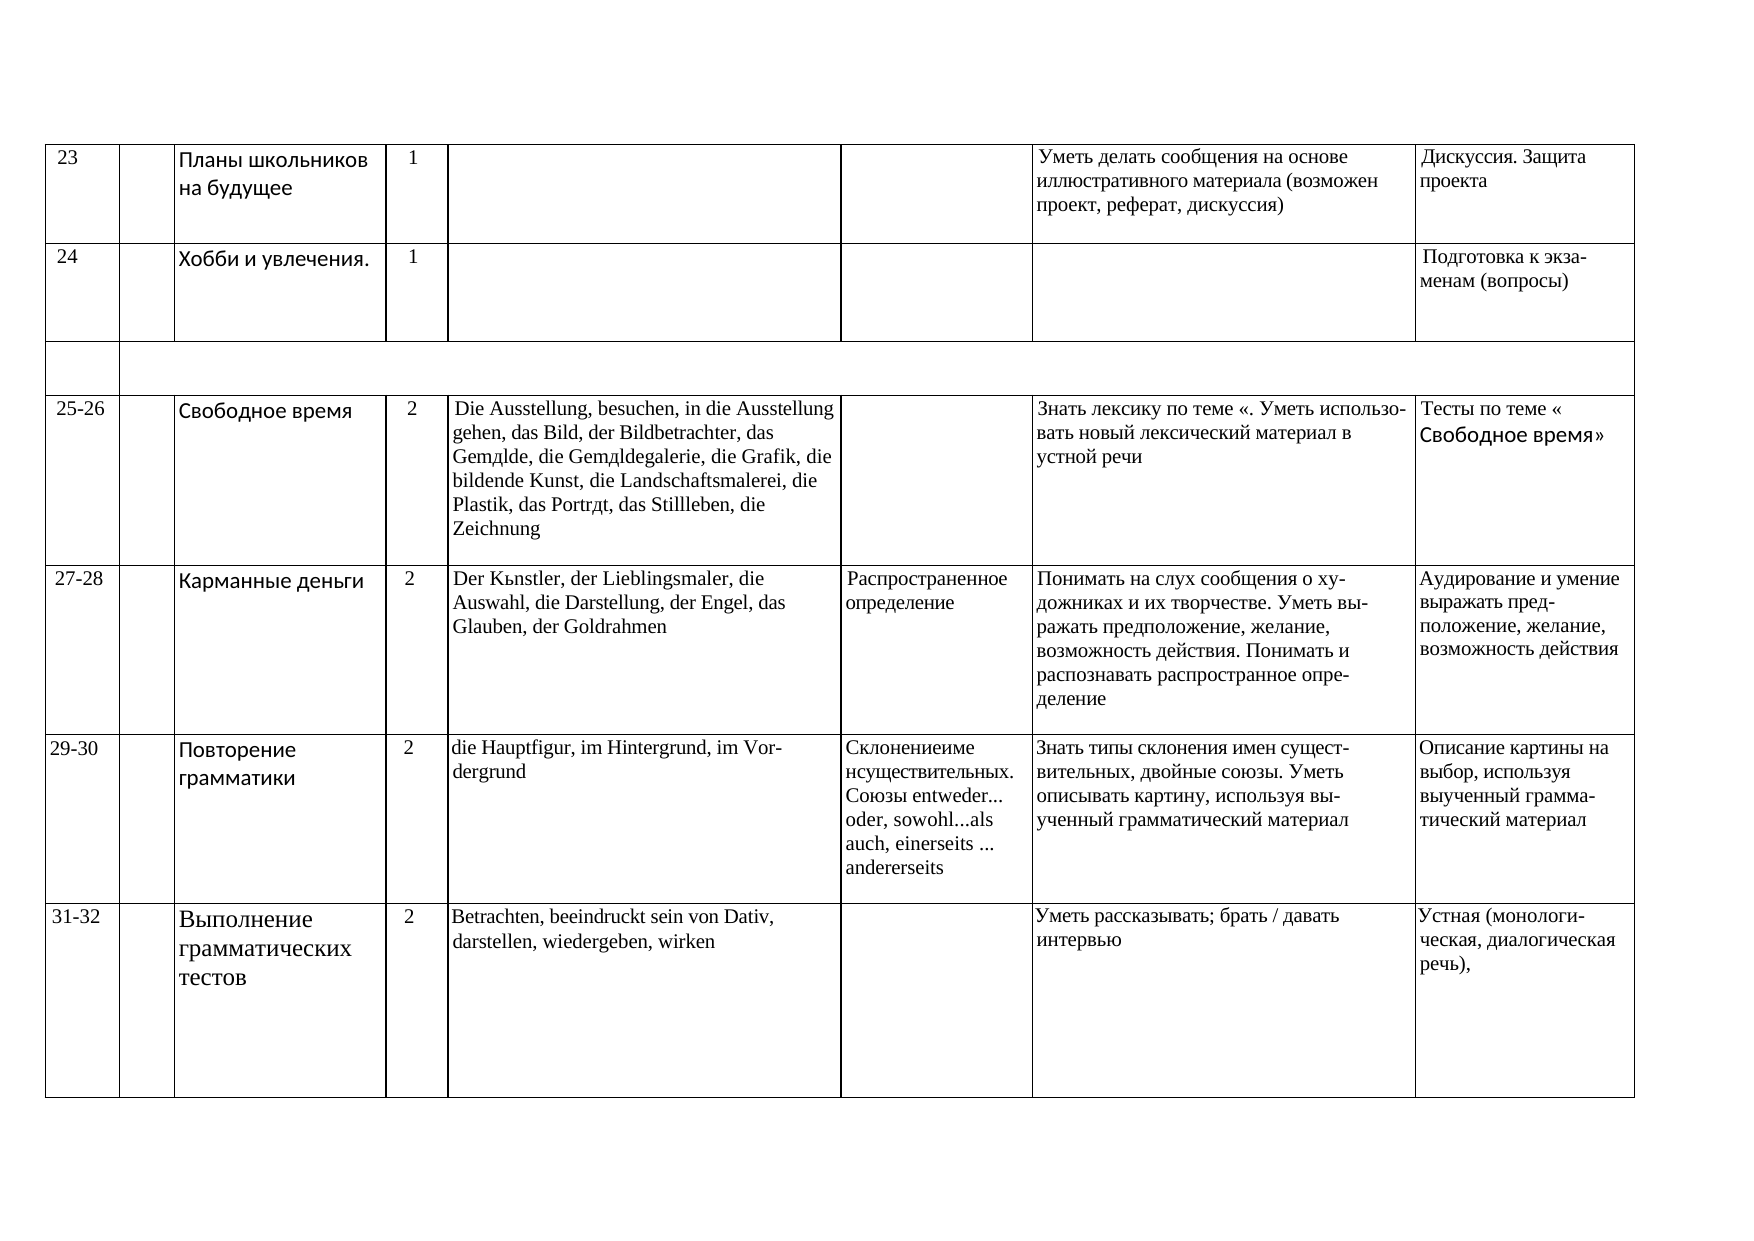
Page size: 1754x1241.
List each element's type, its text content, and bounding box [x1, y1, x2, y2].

table_header [449, 145, 840, 243]
table_cell [449, 244, 840, 341]
table_cell Понимать на слух сообщения о художниках и их творчестве. Уметь выражать предположение, желание, возможность действия. Понимать и распознавать распространное определение [1033, 566, 1415, 733]
table_cell 25-26 [46, 396, 119, 564]
table_cell Повторение грамматики [175, 735, 385, 902]
table_cell 29-30 [46, 735, 119, 902]
table_cell [842, 396, 1032, 564]
table_cell Тесты по теме « Свободное время» [1416, 396, 1634, 564]
table_cell [1033, 244, 1415, 341]
table_cell Склонениеименсуществительных. Союзы entweder... oder, sowohl...als auch, einerseits ... andererseits [842, 735, 1032, 902]
table_cell Выполнение грамматических тестов [175, 904, 385, 1096]
table_cell 2 [387, 735, 447, 902]
table_cell Betrachten, beeindruckt sein von Dativ, darstellen, wiedergeben, wirken [449, 904, 840, 1096]
table_cell 31-32 [46, 904, 119, 1096]
table_cell Знать лексику по теме «. Уметь использовать новый лексический материал в устной речи [1033, 396, 1415, 564]
table_header Дискуссия. Защита проекта [1416, 145, 1634, 243]
table_cell Распространенное определение [842, 566, 1032, 733]
table_cell 24 [46, 244, 119, 341]
table_header Уметь делать сообщения на основе иллюстративного материала (возможен проект, реферат, дискуссия) [1033, 145, 1415, 243]
table_cell [842, 904, 1032, 1096]
table_cell [120, 735, 174, 902]
table_cell Хобби и увлечения. [175, 244, 385, 341]
table_cell 2 [387, 566, 447, 733]
table_cell [120, 244, 174, 341]
table_header [120, 145, 174, 243]
table_cell 1 [387, 244, 447, 341]
table_cell Свободное время [175, 396, 385, 564]
table_cell Устная (монологическая, диалогическая речь), [1416, 904, 1634, 1096]
table_cell Уметь рассказывать; брать / давать интервью [1033, 904, 1415, 1096]
table_cell 2 [387, 904, 447, 1096]
table_cell Подготовка к экзаменам (вопросы) [1416, 244, 1634, 341]
table_cell Знать типы склонения имен существительных, двойные союзы. Уметь описывать картину, используя выученный грамматический материал [1033, 735, 1415, 902]
table_cell 2 [387, 396, 447, 564]
table_cell [120, 566, 174, 733]
table_cell Der Kьnstler, der Lieblingsmaler, die Auswahl, die Darstellung, der Engel, das Glauben, der Goldrahmen [449, 566, 840, 733]
table_cell [120, 904, 174, 1096]
table_cell [120, 342, 1634, 394]
table_cell Описание картины на выбор, используя выученный грамматический материал [1416, 735, 1634, 902]
table_cell [842, 244, 1032, 341]
table_header 23 [46, 145, 119, 243]
table_cell die Hauptfigur, im Hintergrund, im Vordergrund [449, 735, 840, 902]
table_header [842, 145, 1032, 243]
table_cell Die Ausstellung, besuchen, in die Ausstellung gehen, das Bild, der Bildbetrachter, das Gemдlde, die Gemдldegalerie, die Grafik, die bildende Kunst, die Landschaftsmalerei, die Plastik, das Portrдt, das Stillleben, die Zeichnung [449, 396, 840, 564]
table_header Планы школьников на будущее [175, 145, 385, 243]
table_cell 27-28 [46, 566, 119, 733]
table_cell [46, 342, 119, 394]
table_cell [120, 396, 174, 564]
table_header 1 [387, 145, 447, 243]
table_cell Аудирование и умение выражать предположение, желание, возможность действия [1416, 566, 1634, 733]
table_cell Карманные деньги [175, 566, 385, 733]
